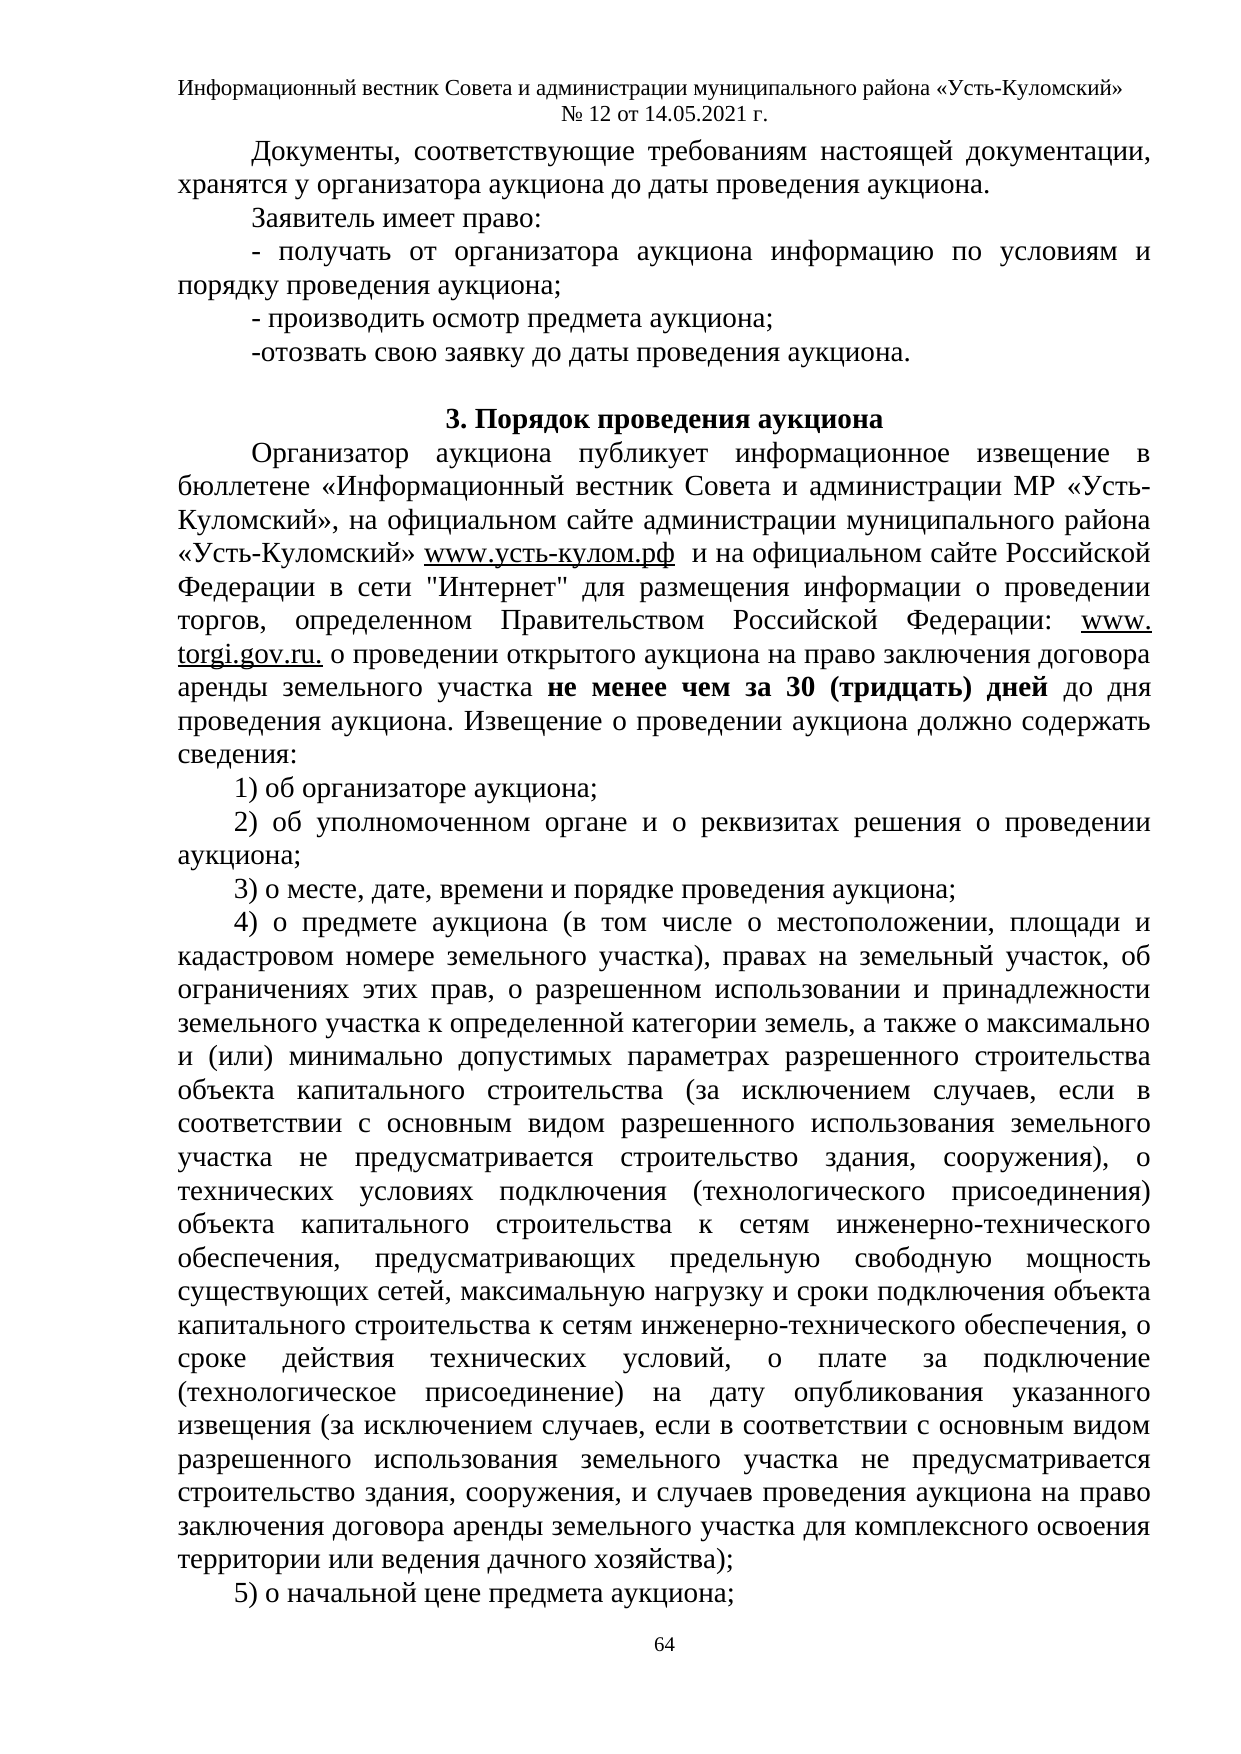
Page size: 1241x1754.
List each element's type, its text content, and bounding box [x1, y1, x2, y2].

text Организатор аукциона публикует информационное извещение в бюллетене «Информационный вестник Совета и администрации МР «Усть-Куломский», на официальном сайте администрации муниципального района «Усть-Куломский» www.усть-кулом.рф и на официальном сайте Российской Федерации в сети "Интернет" для размещения информации о проведении торгов, определенном Правительством Российской Федерации: www. torgi.gov.ru. о проведении открытого аукциона на право заключения договора аренды земельного участка не менее чем за 30 (тридцать) дней до дня проведения аукциона. Извещение о проведении аукциона должно содержать сведения: [177, 435, 1152, 770]
text 4) о предмете аукциона (в том числе о местоположении, площади и кадастровом номере земельного участка), правах на земельный участок, об ограничениях этих прав, о разрешенном использовании и принадлежности земельного участка к определенной категории земель, а также о максимально и (или) минимально допустимых параметрах разрешенного строительства объекта капитального строительства (за исключением случаев, если в соответствии с основным видом разрешенного использования земельного участка не предусматривается строительство здания, сооружения), о технических условиях подключения (технологического присоединения) объекта капитального строительства к сетям инженерно-технического обеспечения, предусматривающих предельную свободную мощность существующих сетей, максимальную нагрузку и сроки подключения объекта капитального строительства к сетям инженерно-технического обеспечения, о сроке действия технических условий, о плате за подключение (технологическое присоединение) на дату опубликования указанного извещения (за исключением случаев, если в соответствии с основным видом разрешенного использования земельного участка не предусматривается строительство здания, сооружения, и случаев проведения аукциона на право заключения договора аренды земельного участка для комплексного освоения территории или ведения дачного хозяйства); [177, 904, 1152, 1575]
text - производить осмотр предмета аукциона; [177, 301, 1152, 334]
text 3. Порядок проведения аукциона [177, 401, 1152, 435]
text 5) о начальной цене предмета аукциона; [177, 1575, 1152, 1609]
text -отозвать свою заявку до даты проведения аукциона. [177, 334, 1152, 368]
text Документы, соответствующие требованиям настоящей документации, хранятся у организатора аукциона до даты проведения аукциона. [177, 133, 1152, 200]
text 2) об уполномоченном органе и о реквизитах решения о проведении аукциона; [177, 804, 1152, 871]
text Заявитель имеет право: [177, 200, 1152, 233]
text - получать от организатора аукциона информацию по условиям и порядку проведения аукциона; [177, 233, 1152, 301]
text 1) об организаторе аукциона; [177, 770, 1152, 804]
text 3) о месте, дате, времени и порядке проведения аукциона; [177, 871, 1152, 904]
